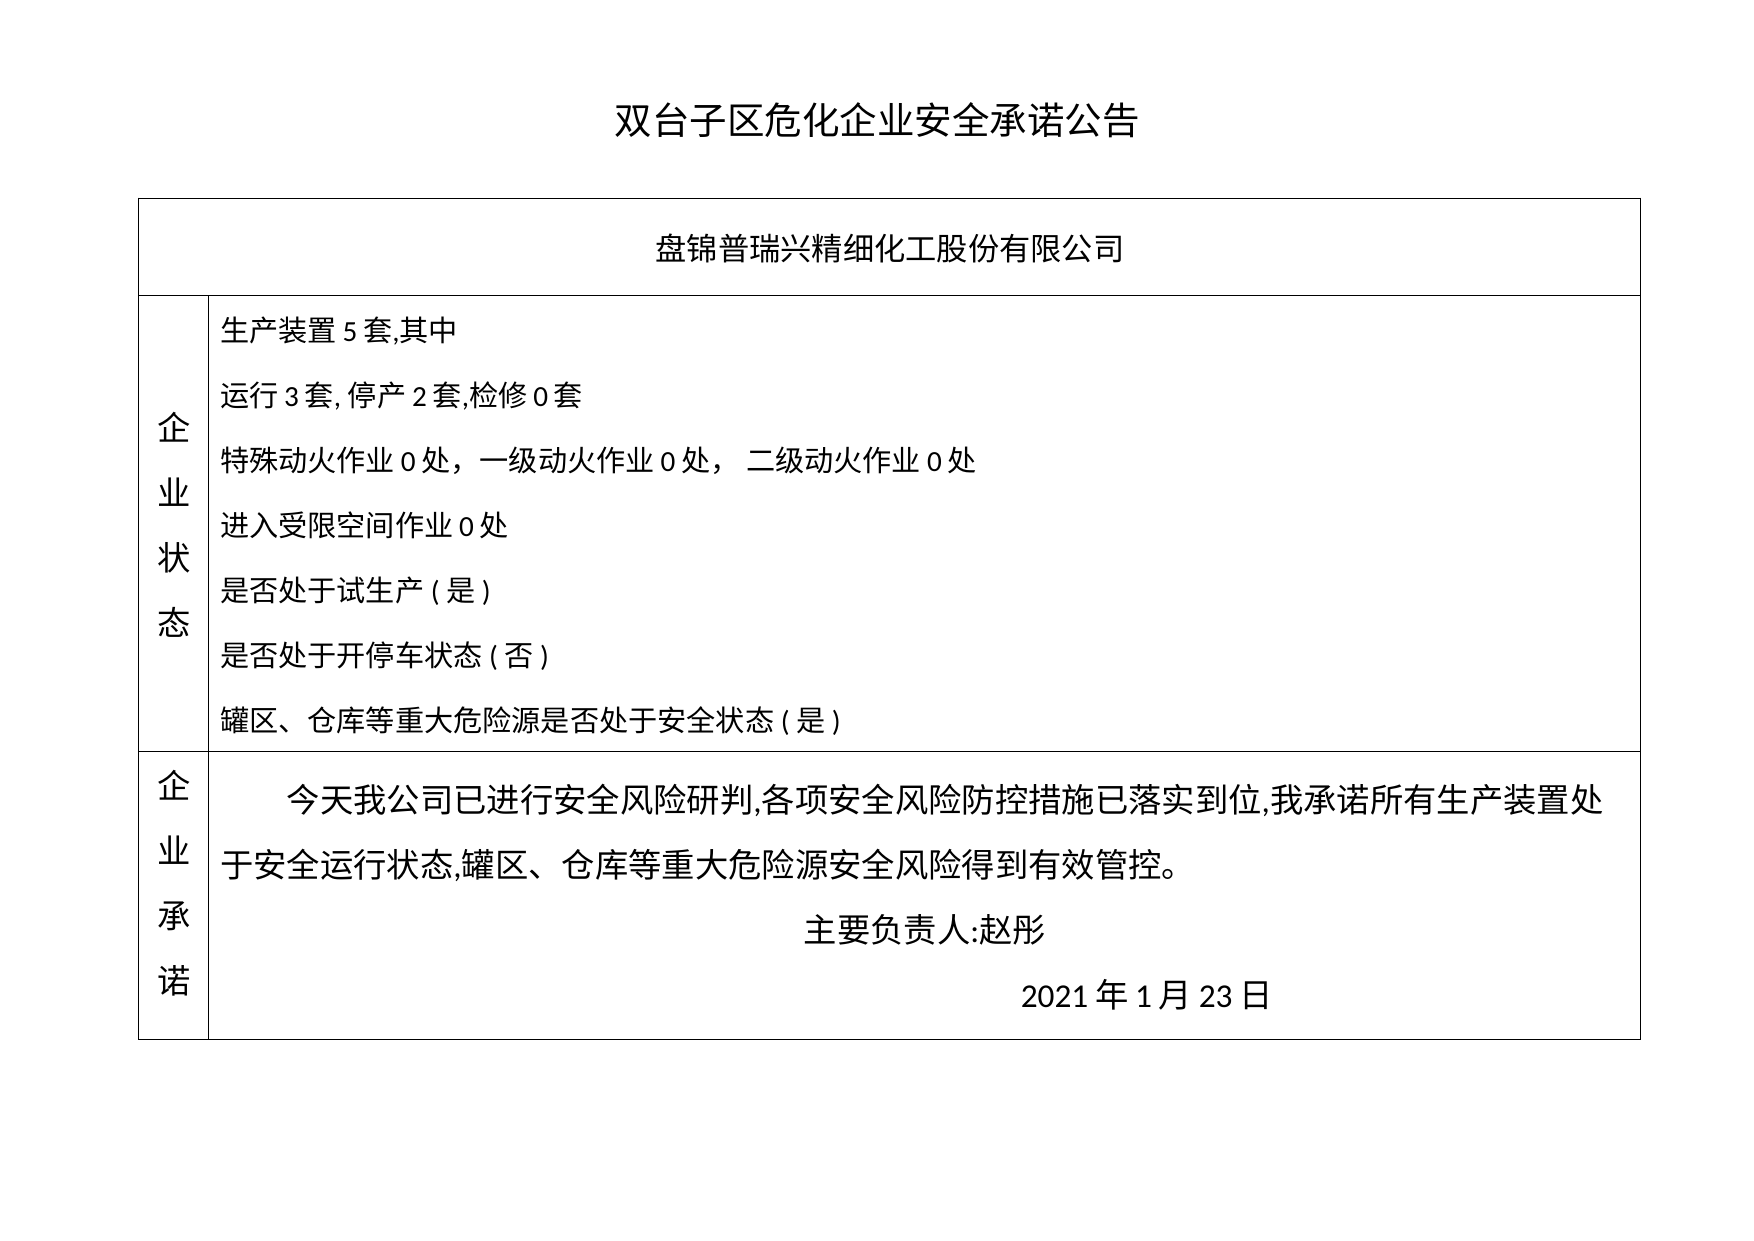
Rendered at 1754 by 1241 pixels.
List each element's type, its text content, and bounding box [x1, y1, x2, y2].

table_cell 生产装置5套,其中 运行3套, 停产2套,检修0套 特殊动火作业0处，一级动火作业0处， 二级动火作业0处 进入受限空间作业0处 是否处于试生产 ( 是 ) 是否处于开停车状态 ( 否 ) 罐区、仓库等重大危险源是否处于安全状态 ( 是 ) [209, 296, 1640, 751]
table_cell 企业状态 [139, 296, 208, 751]
table_cell 企业承诺 [139, 752, 208, 1039]
table_cell 今天我公司已进行安全风险研判,各项安全风险防控措施已落实到位,我承诺所有生产装置处于安全运行状态,罐区、仓库等重大危险源安全风险得到有效管控。 主要负责人:赵彤 2021年1月23日 [209, 752, 1640, 1039]
table_header 盘锦普瑞兴精细化工股份有限公司 [139, 199, 1640, 295]
